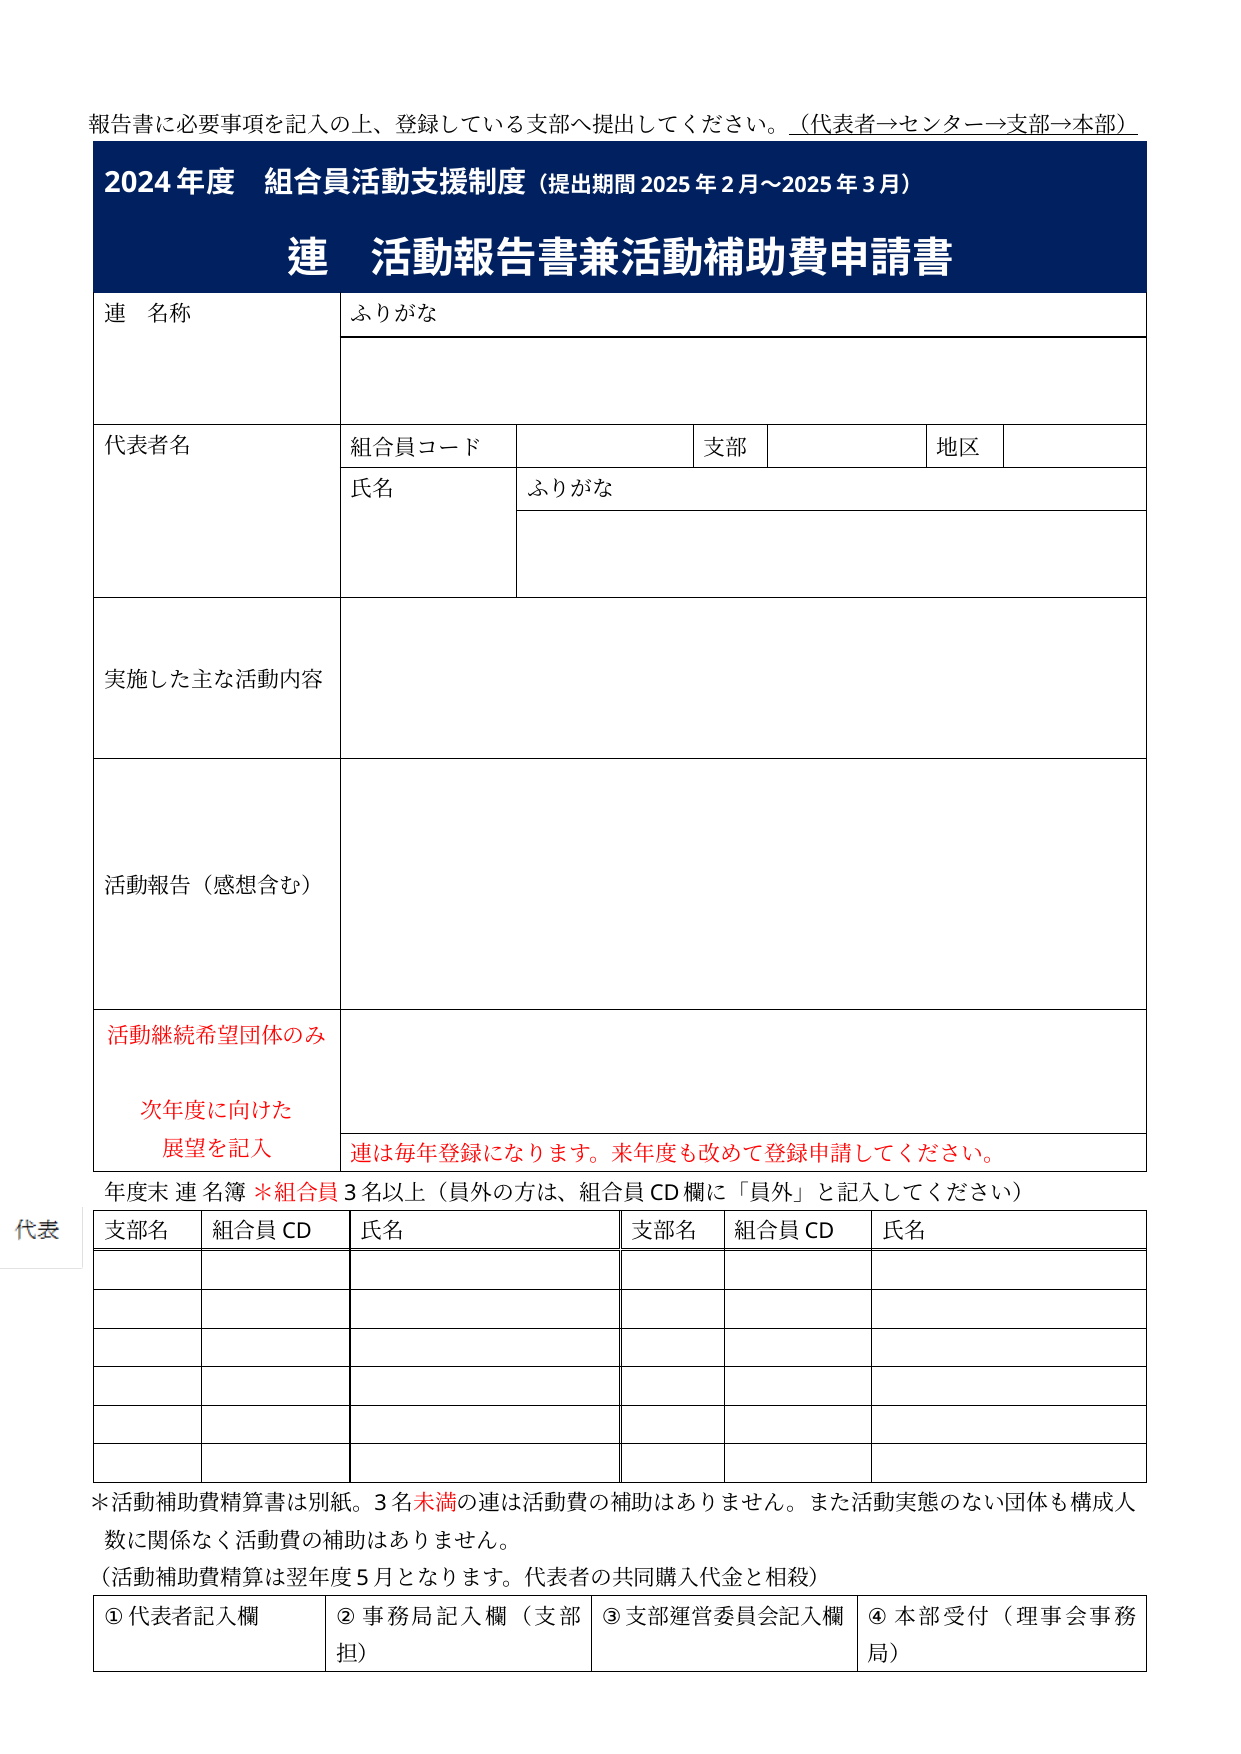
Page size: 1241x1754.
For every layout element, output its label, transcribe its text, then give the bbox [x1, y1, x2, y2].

table_cell [1004, 425, 1146, 467]
table_cell 活動報告（感想含む） [94, 759, 340, 1008]
table_cell [725, 1444, 871, 1482]
table_cell [622, 1444, 724, 1482]
table_cell 組合員コード [341, 425, 516, 467]
table_cell [341, 759, 1146, 1008]
table_cell [351, 1406, 619, 1443]
table_cell 氏名 [351, 1211, 619, 1248]
table_cell [351, 1290, 619, 1327]
table_cell [622, 1367, 724, 1404]
table_cell [872, 1444, 1146, 1482]
table_cell 代表者名 [94, 425, 340, 597]
picture [0, 1207, 84, 1271]
table_cell 支部 [694, 425, 767, 467]
table_cell ①代表者記入欄 [94, 1596, 325, 1671]
table_cell [94, 1444, 201, 1482]
text 報告書に必要事項を記入の上、登録している支部へ提出してください。（代表者→センター→支部→本部） [89, 104, 1152, 141]
table_cell [725, 1406, 871, 1443]
table_cell [725, 1251, 871, 1289]
table_cell 氏名 [872, 1211, 1146, 1248]
table_cell 支部名 [94, 1211, 201, 1248]
table_cell 実施した主な活動内容 [94, 598, 340, 758]
table_cell 年度末 連 名簿 ＊組合員3名以上（員外の方は、組合員CD欄に「員外」と記入してください） [94, 1172, 1147, 1210]
table_cell [202, 1251, 349, 1289]
table_cell [872, 1290, 1146, 1327]
table_cell ふりがな [341, 293, 1146, 336]
table_cell [341, 1010, 1146, 1133]
table_cell [351, 1251, 619, 1289]
table_cell [202, 1290, 349, 1327]
table_cell 連 名称 [94, 293, 340, 424]
table_cell [351, 1329, 619, 1366]
table_cell [94, 1406, 201, 1443]
table_cell 組合員CD [202, 1211, 349, 1248]
table_cell [351, 1444, 619, 1482]
table_cell [202, 1367, 349, 1404]
table_cell [872, 1251, 1146, 1289]
table_cell [202, 1329, 349, 1366]
table_cell [872, 1406, 1146, 1443]
table_cell [341, 598, 1146, 758]
table_cell [94, 1290, 201, 1327]
table_cell [94, 1367, 201, 1404]
table_cell [517, 511, 1146, 597]
table_cell [768, 425, 926, 467]
table_cell [872, 1329, 1146, 1366]
table_cell 支部名 [622, 1211, 724, 1248]
table_cell ④本部受付（理事会事務局） [858, 1596, 1146, 1671]
table_cell [94, 1329, 201, 1366]
table_cell 連は毎年登録になります。来年度も改めて登録申請してください。 [341, 1134, 1146, 1171]
table_cell [725, 1367, 871, 1404]
table_cell 地区 [927, 425, 1003, 467]
table_cell ③支部運営委員会記入欄 [592, 1596, 857, 1671]
table_cell [94, 1251, 201, 1289]
table_cell [341, 338, 1146, 424]
table_cell ふりがな [517, 468, 1146, 510]
table_cell [202, 1406, 349, 1443]
table_cell [725, 1290, 871, 1327]
table_cell [622, 1329, 724, 1366]
table_cell [622, 1251, 724, 1289]
table_cell 氏名 [341, 468, 516, 597]
table_cell [517, 425, 693, 467]
table_cell [622, 1290, 724, 1327]
table_cell [725, 1329, 871, 1366]
table_cell ＊活動補助費精算書は別紙。3名未満の連は活動費の補助はありません。また活動実態のない団体も構成人数に関係なく活動費の補助はありません。 （活動補助費精算は翌年度5月となります。代表者の共同購入代金と相殺） [94, 1483, 1147, 1595]
table_cell [351, 1367, 619, 1404]
table_cell [872, 1367, 1146, 1404]
table_header 2024年度 組合員活動支援制度（提出期間2025年2月～2025年3月） 連 活動報告書兼活動補助費申請書 [94, 142, 1146, 292]
table_cell 活動継続希望団体のみ 次年度に向けた 展望を記入 [94, 1010, 340, 1171]
table_cell 組合員CD [725, 1211, 871, 1248]
table_cell [202, 1444, 349, 1482]
table_cell ②事務局記入欄（支部担） [326, 1596, 591, 1671]
table_cell [622, 1406, 724, 1443]
